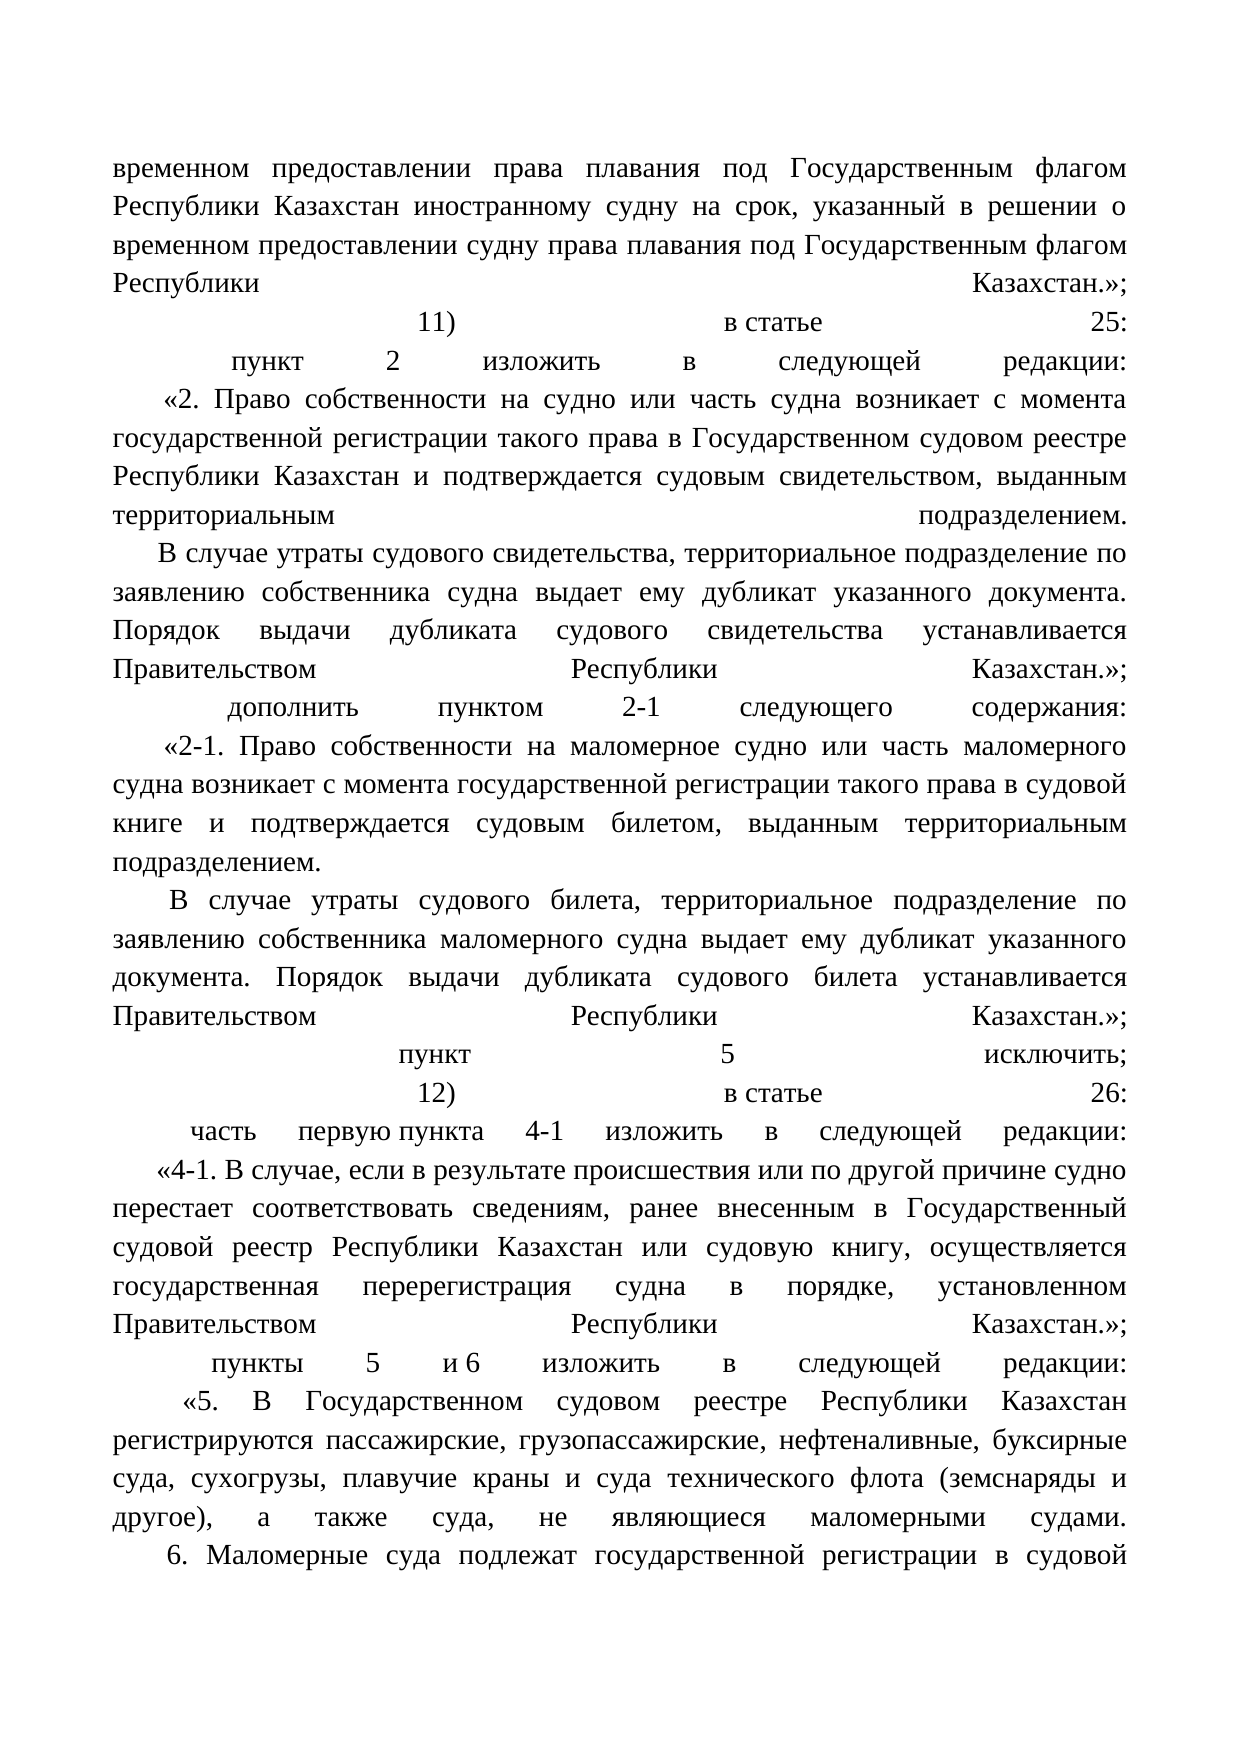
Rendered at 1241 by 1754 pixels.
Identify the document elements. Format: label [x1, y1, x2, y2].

text [112, 150, 1128, 1571]
